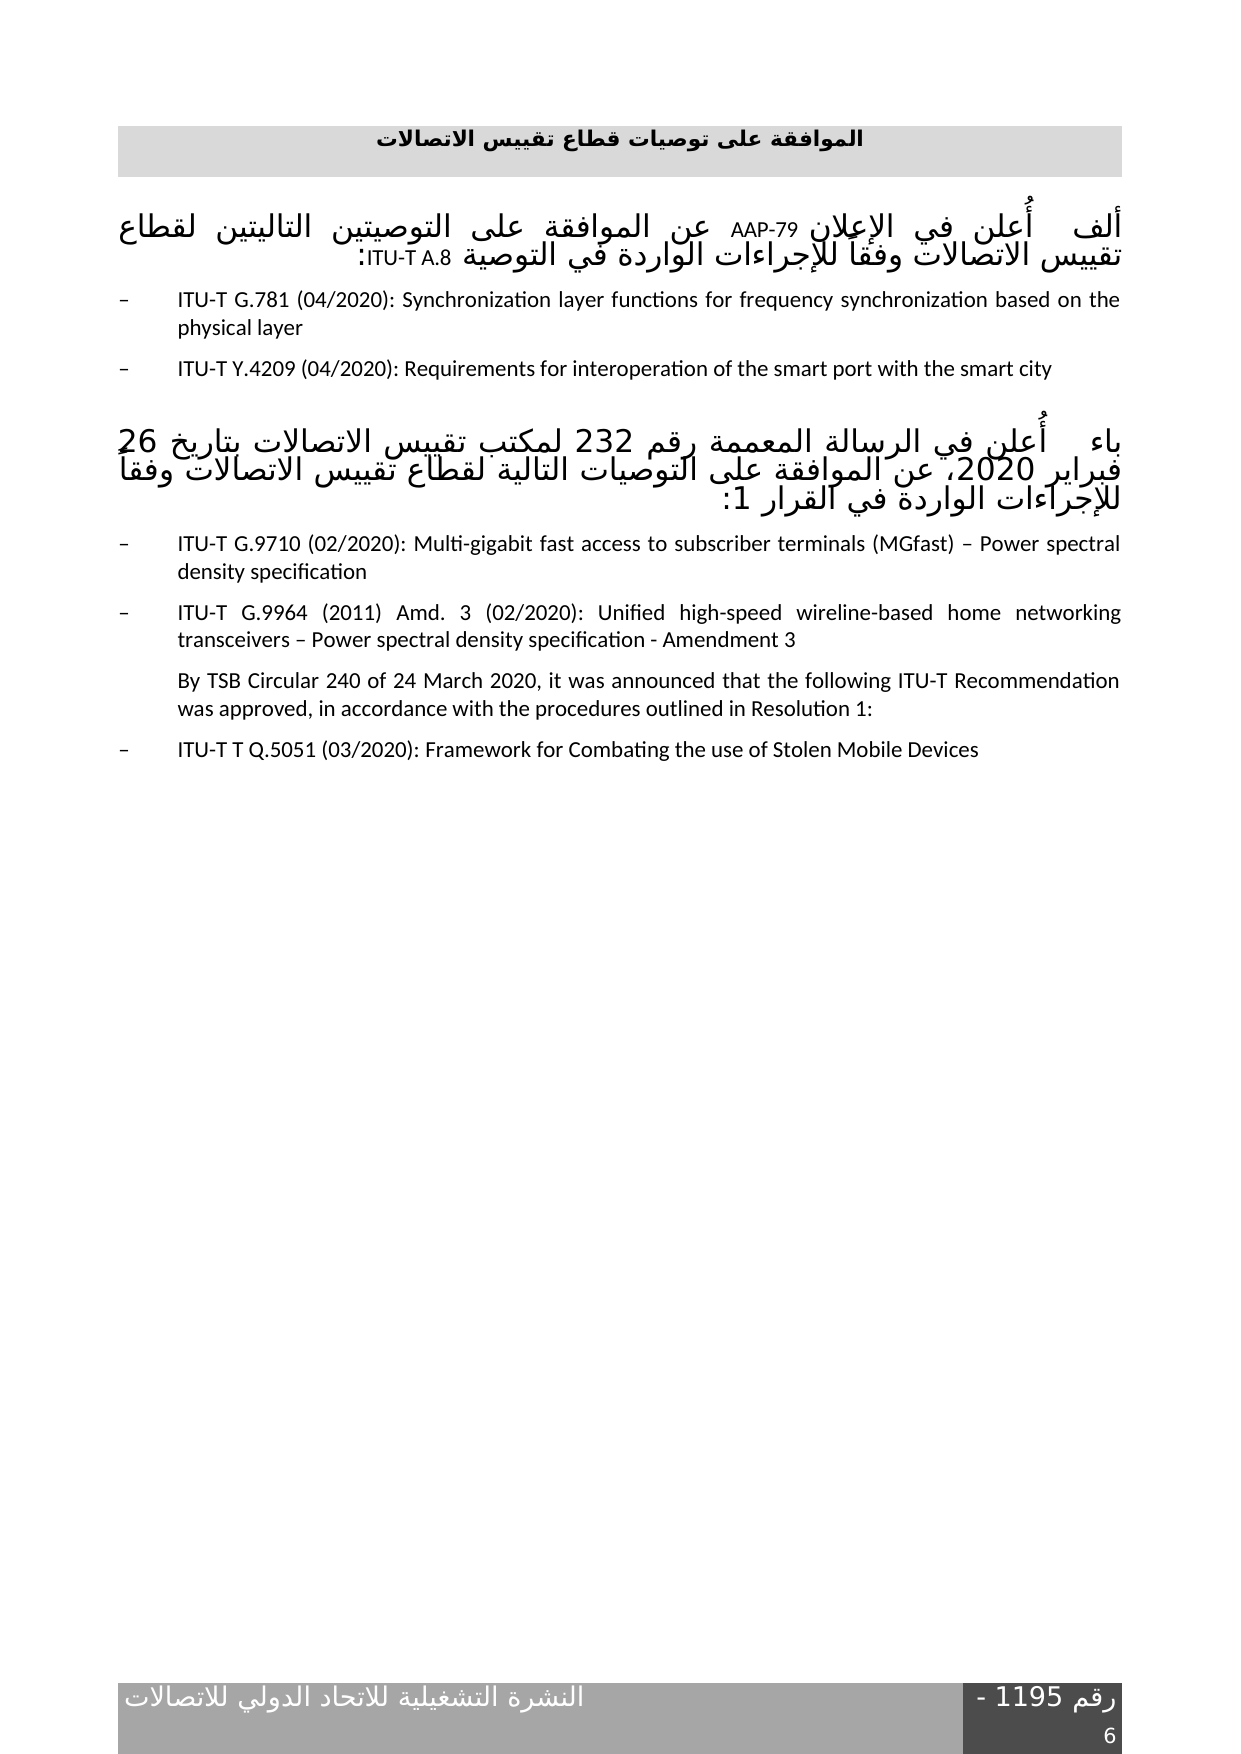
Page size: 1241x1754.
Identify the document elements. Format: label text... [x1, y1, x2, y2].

text – ITU-T T Q.5051 (03/2020): Framework for Combating the use of Stolen Mobile Devices [118, 735, 1122, 763]
text – ITU-T Y.4209 (04/2020): Requirements for interoperation of the smart port with the smart city [118, 354, 1122, 382]
text By TSB Circular 240 of 24 March 2020, it was announced that the following ITU-T Recommendation was approved, in accordance with the procedures outlined in Resolution 1: [118, 666, 1122, 722]
text ألف أُعلن في الإعلان AAP-79 عن الموافقة على التوصيتين التاليتين لقطاع تقييس الاتصالات وفقاً للإجراءات الواردة في التوصية ITU-T A.8: [118, 214, 1122, 273]
subtitle الموافقة على توصيات قطاع تقييس الاتصالات [118, 126, 1122, 172]
text – ITU-T G.9710 (02/2020): Multi-gigabit fast access to subscriber terminals (MGfast) – Power spectral density specification [118, 529, 1122, 585]
text باء أُعلن في الرسالة المعممة رقم 232 لمكتب تقييس الاتصالات بتاريخ 26 فبراير 2020، عن الموافقة على التوصيات التالية لقطاع تقييس الاتصالات وفقاً للإجراءات الواردة في القرار 1: [118, 429, 1122, 517]
text – ITU-T G.9964 (2011) Amd. 3 (02/2020): Unified high-speed wireline-based home networking transceivers – Power spectral density specification - Amendment 3 [118, 598, 1122, 654]
text – ITU-T G.781 (04/2020): Synchronization layer functions for frequency synchronization based on the physical layer [118, 285, 1122, 341]
